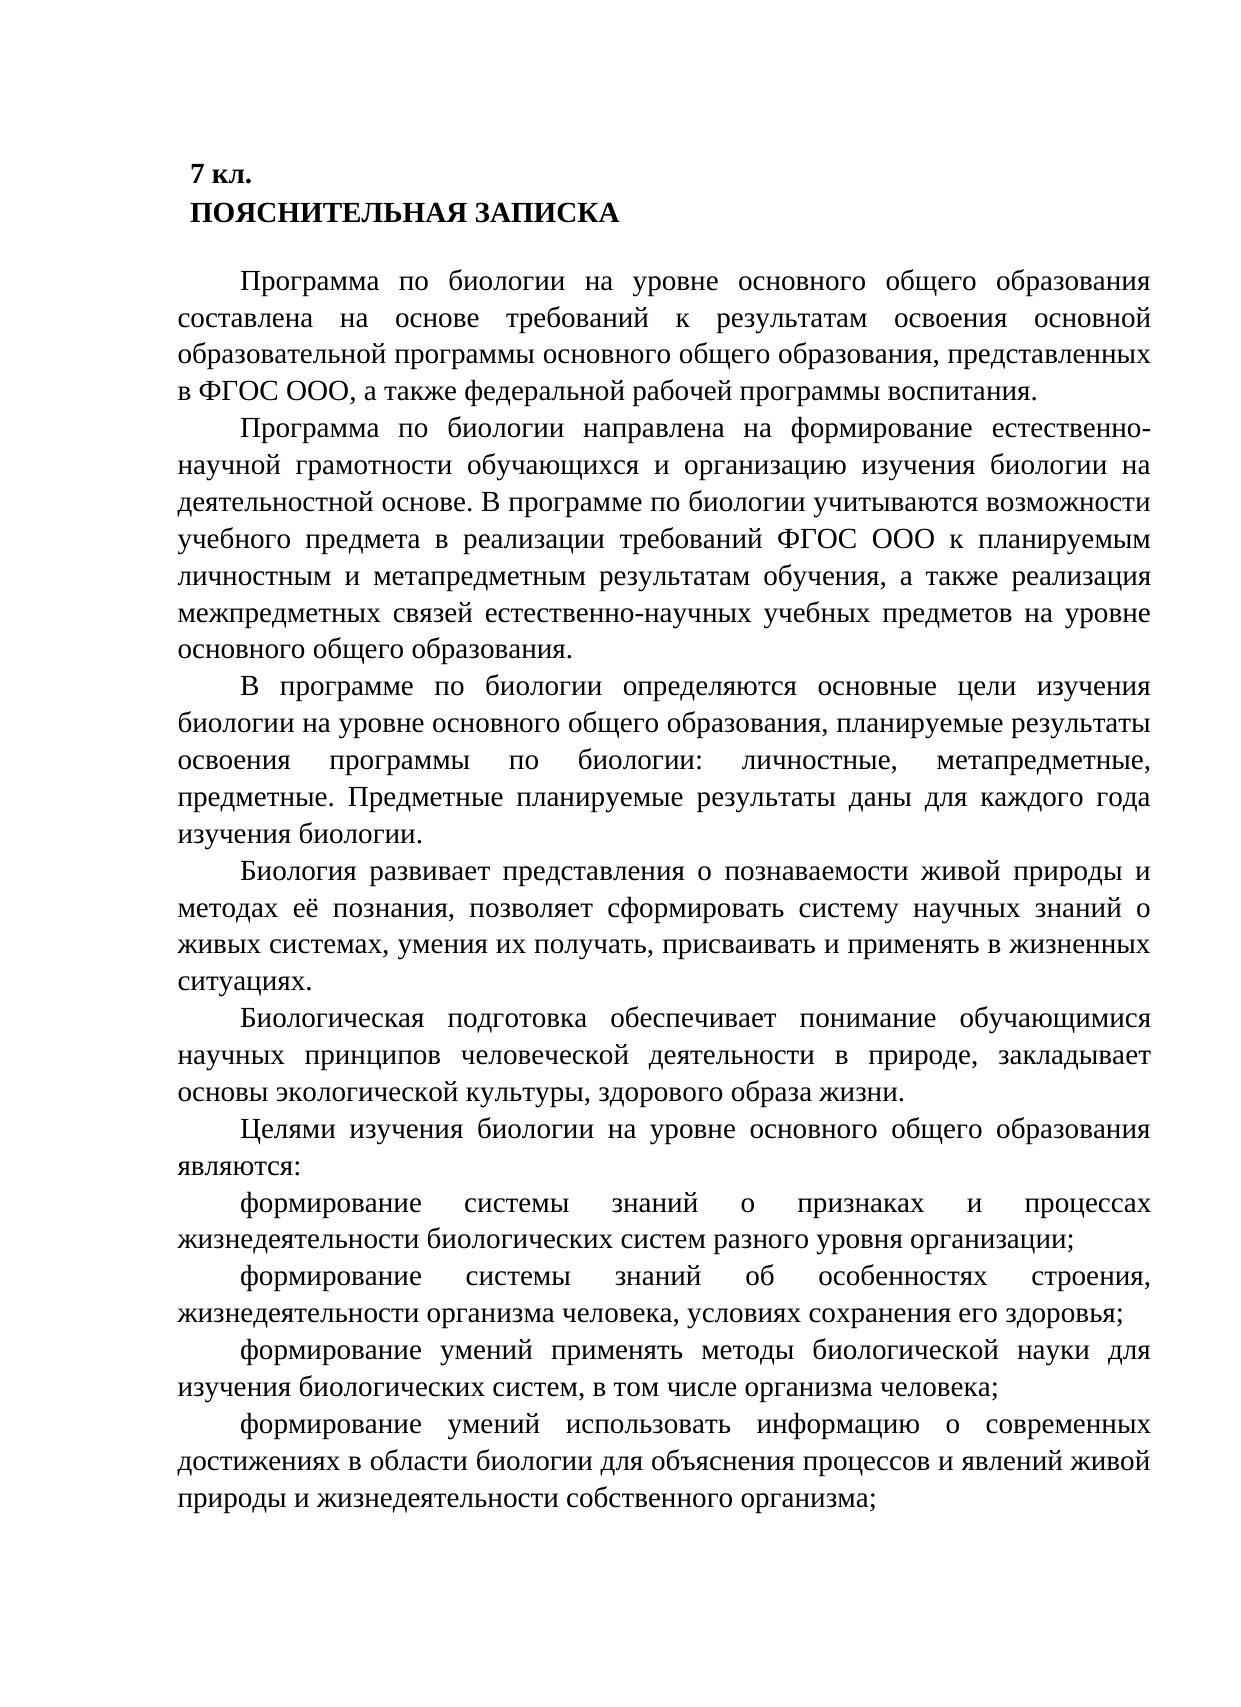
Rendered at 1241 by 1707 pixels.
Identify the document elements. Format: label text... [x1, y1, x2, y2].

text 7 кл. [190, 157, 1152, 190]
text Биологическая подготовка обеспечивает понимание обучающимися научных принципов человеческой деятельности в природе, закладывает основы экологической культуры, здорового образа жизни. [177, 1000, 1152, 1108]
text формирование системы знаний об особенностях строения, жизнедеятельности организма человека, условиях сохранения его здоровья; [177, 1258, 1152, 1329]
text Биология развивает представления о познаваемости живой природы и методах её познания, позволяет сформировать систему научных знаний о живых системах, умения их получать, присваивать и применять в жизненных ситуациях. [177, 853, 1152, 997]
text Целями изучения биологии на уровне основного общего образования являются: [177, 1111, 1152, 1181]
text В программе по биологии определяются основные цели изучения биологии на уровне основного общего образования, планируемые результаты освоения программы по биологии: личностные, метапредметные, предметные. Предметные планируемые результаты даны для каждого года изучения биологии. [177, 668, 1152, 849]
text формирование умений применять методы биологической науки для изучения биологических систем, в том числе организма человека; [177, 1332, 1152, 1403]
text Программа по биологии на уровне основного общего образования составлена на основе требований к результатам освоения основной образовательной программы основного общего образования, представленных в ФГОС ООО, а также федеральной рабочей программы воспитания. [177, 263, 1152, 407]
text формирование умений использовать информацию о современных достижениях в области биологии для объяснения процессов и явлений живой природы и жизнедеятельности собственного организма; [177, 1406, 1152, 1513]
text формирование системы знаний о признаках и процессах жизнедеятельности биологических систем разного уровня организации; [177, 1185, 1152, 1255]
text ПОЯСНИТЕЛЬНАЯ ЗАПИСКА [190, 195, 1152, 229]
text Программа по биологии направлена на формирование естественно-научной грамотности обучающихся и организацию изучения биологии на деятельностной основе. В программе по биологии учитываются возможности учебного предмета в реализации требований ФГОС ООО к планируемым личностным и метапредметным результатам обучения, а также реализация межпредметных связей естественно-научных учебных предметов на уровне основного общего образования. [177, 410, 1152, 665]
